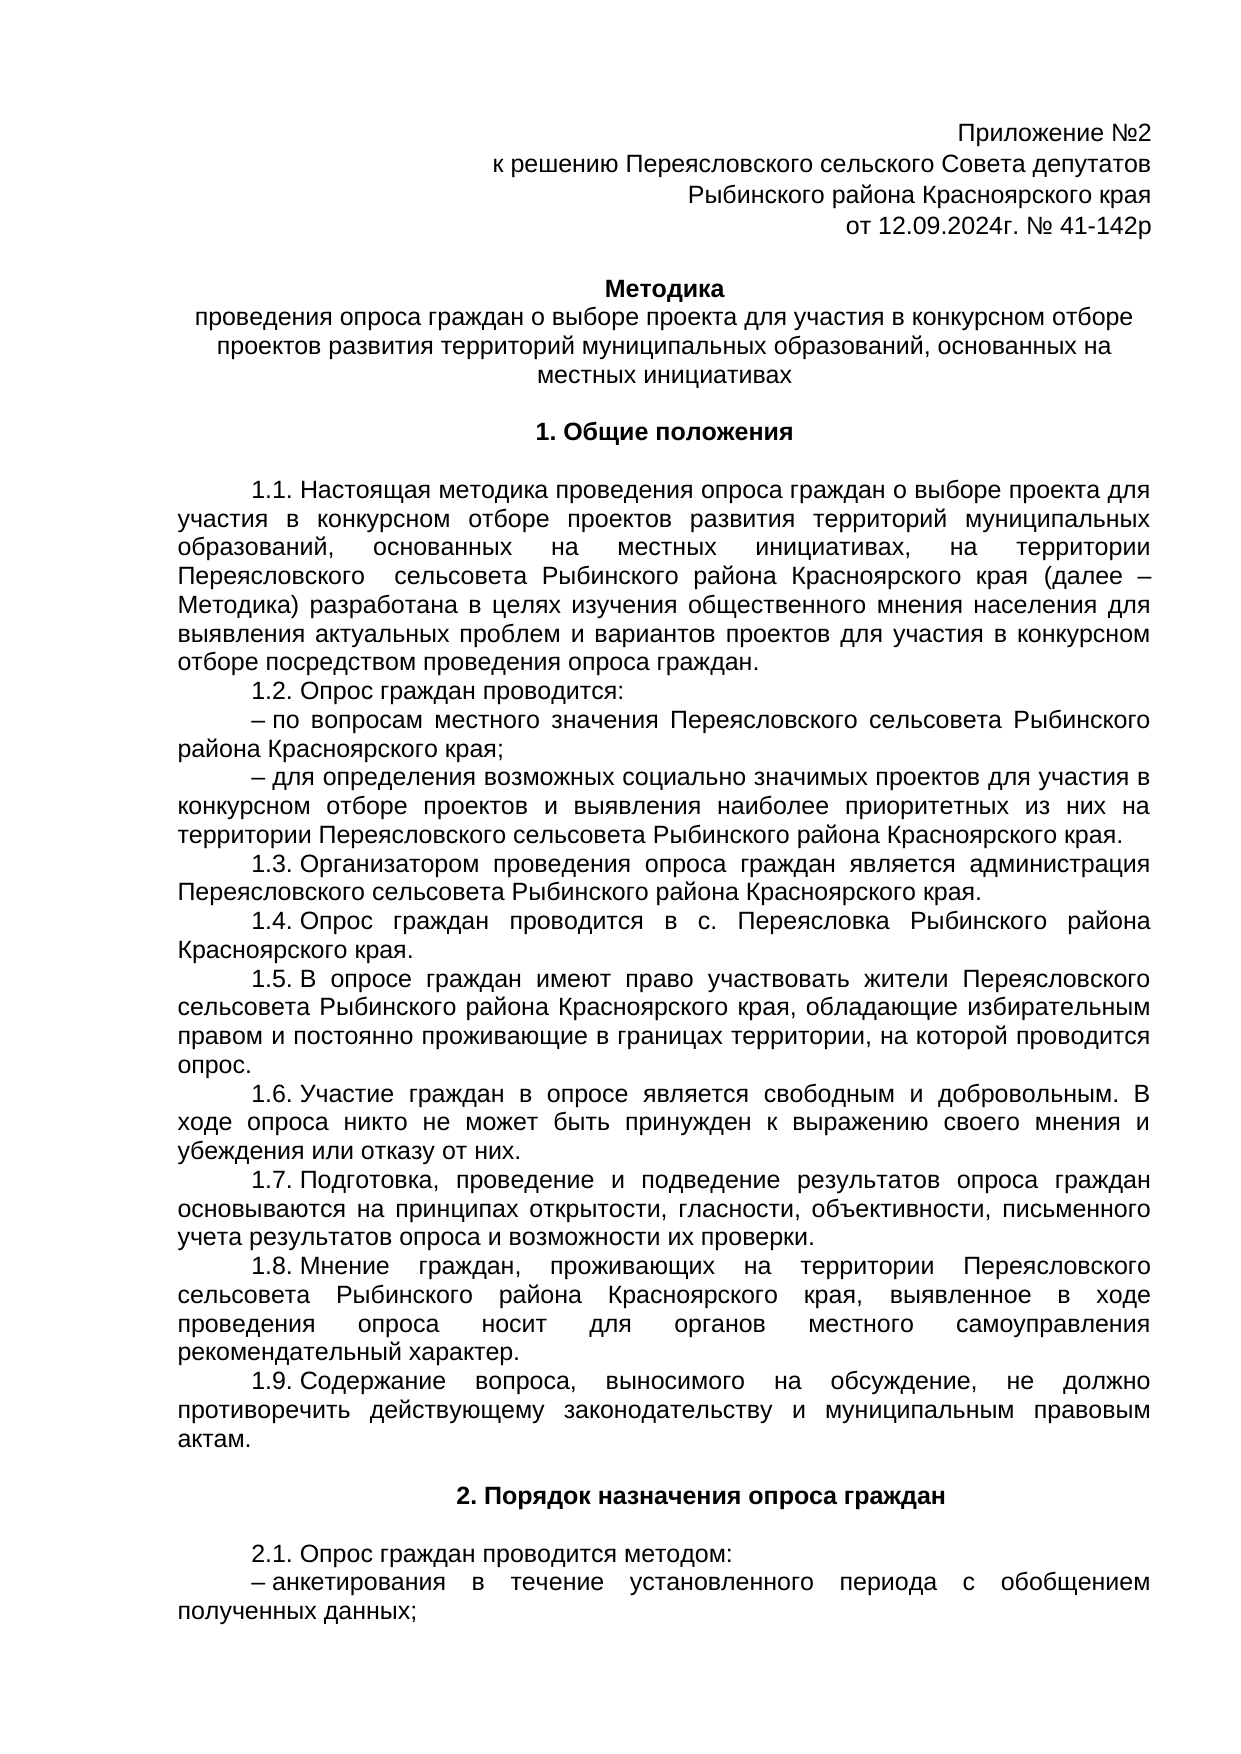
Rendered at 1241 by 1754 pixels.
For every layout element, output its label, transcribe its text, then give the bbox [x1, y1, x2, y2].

text 1.6. Участие граждан в опросе является свободным и добровольным. В ходе опроса никто не может быть принужден к выражению своего мнения и убеждения или отказу от них. [177, 1078, 1152, 1165]
text Рыбинского района Красноярского края [177, 180, 1152, 209]
text 2.1. Опрос граждан проводится методом: [177, 1538, 1152, 1567]
text Приложение №2 [177, 118, 1152, 147]
text 1.1. Настоящая методика проведения опроса граждан о выборе проекта для участия в конкурсном отборе проектов развития территорий муниципальных образований, основанных на местных инициативах, на территории Переясловского сельсовета Рыбинского района Красноярского края (далее – Методика) разработана в целях изучения общественного мнения населения для выявления актуальных проблем и вариантов проектов для участия в конкурсном отборе посредством проведения опроса граждан. [177, 475, 1152, 676]
text 1.9. Содержание вопроса, выносимого на обсуждение, не должно противоречить действующему законодательству и муниципальным правовым актам. [177, 1366, 1152, 1452]
text 1.5. В опросе граждан имеют право участвовать жители Переясловского сельсовета Рыбинского района Красноярского края, обладающие избирательным правом и постоянно проживающие в границах территории, на которой проводится опрос. [177, 963, 1152, 1078]
text 1.7. Подготовка, проведение и подведение результатов опроса граждан основываются на принципах открытости, гласности, объективности, письменного учета результатов опроса и возможности их проверки. [177, 1165, 1152, 1251]
text 1.8. Мнение граждан, проживающих на территории Переясловского сельсовета Рыбинского района Красноярского края, выявленное в ходе проведения опроса носит для органов местного самоуправления рекомендательный характер. [177, 1251, 1152, 1366]
text – для определения возможных социально значимых проектов для участия в конкурсном отборе проектов и выявления наиболее приоритетных из них на территории Переясловского сельсовета Рыбинского района Красноярского края. [177, 762, 1152, 848]
text к решению Переясловского сельского Совета депутатов [177, 149, 1152, 178]
text 1.2. Опрос граждан проводится: [177, 676, 1152, 705]
text 1.3. Организатором проведения опроса граждан является администрация Переясловского сельсовета Рыбинского района Красноярского края. [177, 848, 1152, 906]
text – по вопросам местного значения Переясловского сельсовета Рыбинского района Красноярского края; [177, 705, 1152, 762]
text 1.4. Опрос граждан проводится в с. Переясловка Рыбинского района Красноярского края. [177, 906, 1152, 963]
text 2. Порядок назначения опроса граждан [177, 1481, 1152, 1510]
text от 12.09.2024г. № 41-142р [177, 211, 1152, 240]
text 1. Общие положения [177, 417, 1152, 446]
text Методика [177, 273, 1152, 302]
text – анкетирования в течение установленного периода с обобщением полученных данных; [177, 1567, 1152, 1625]
text проведения опроса граждан о выборе проекта для участия в конкурсном отборе проектов развития территорий муниципальных образований, основанных на местных инициативах [177, 302, 1152, 388]
